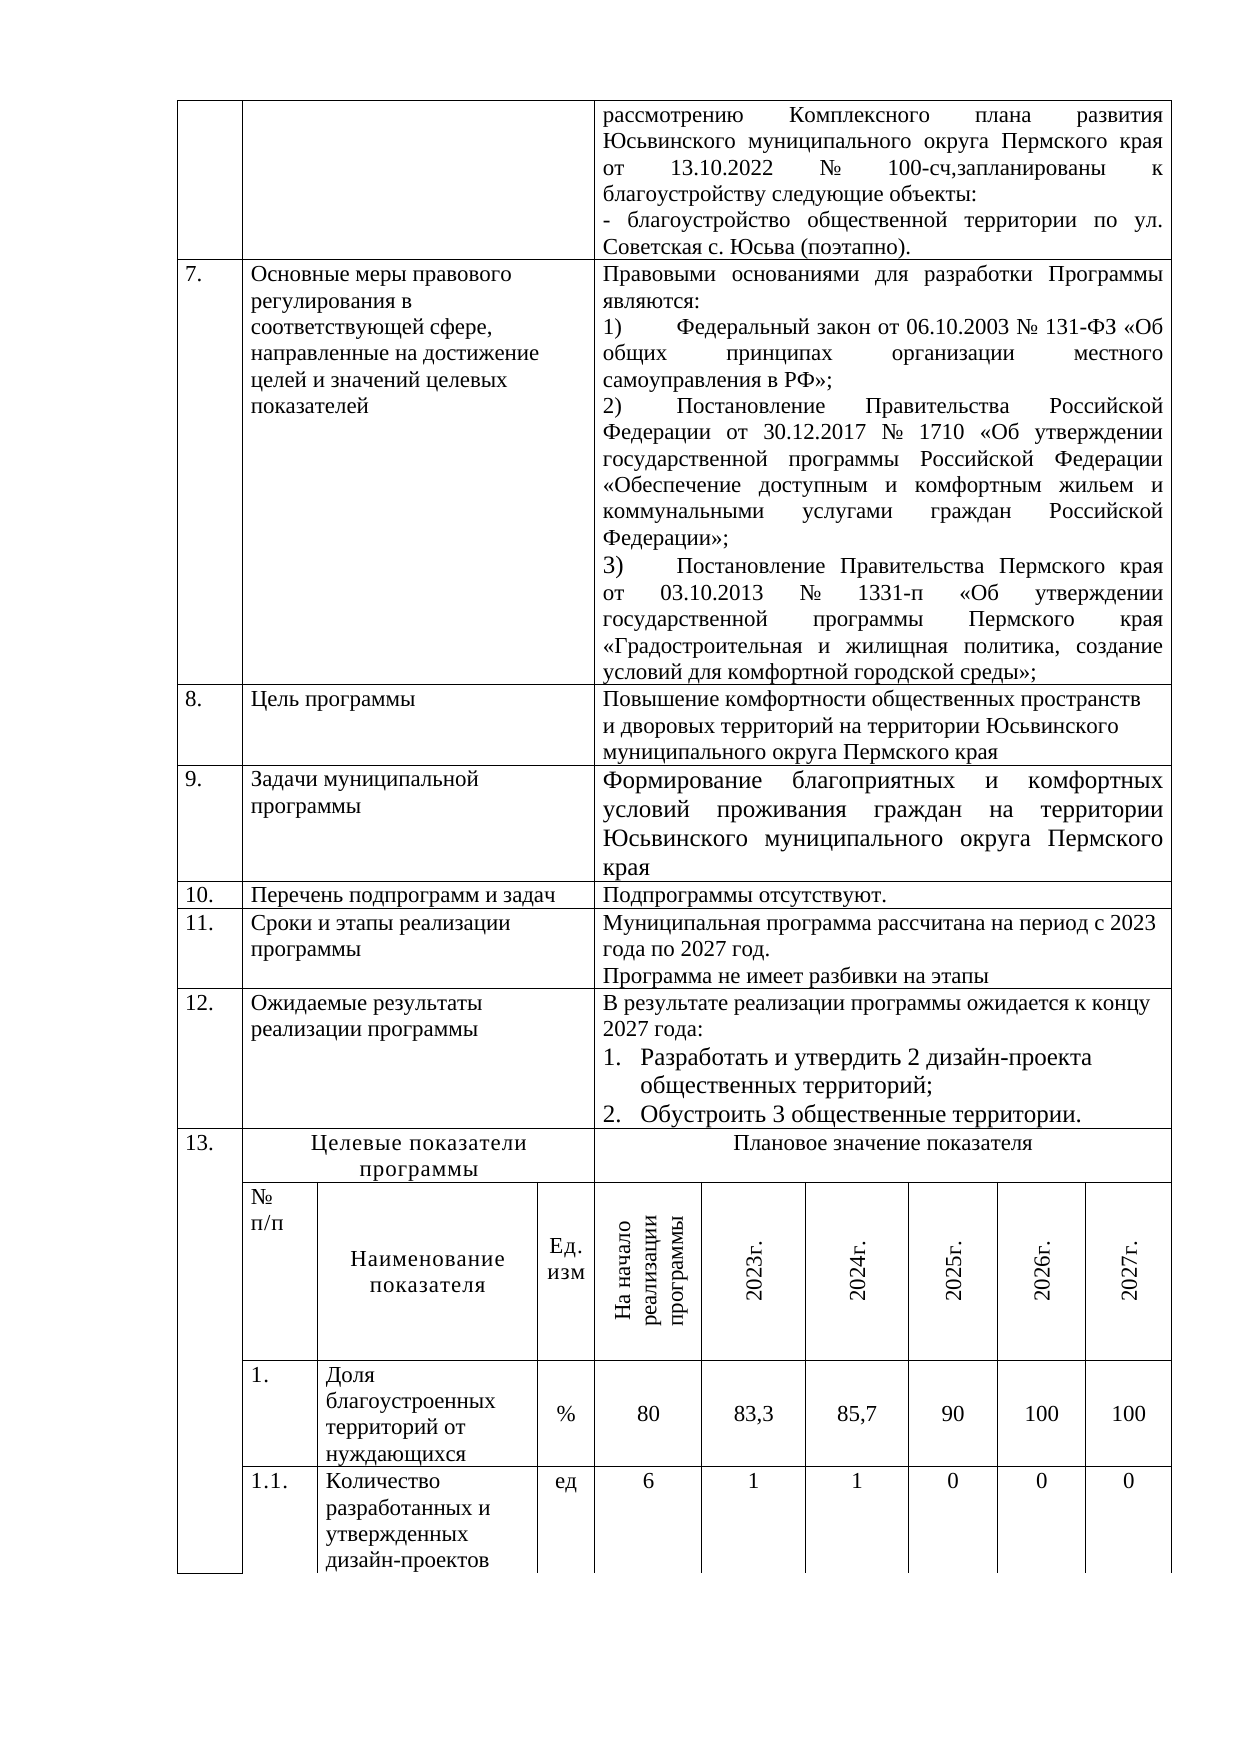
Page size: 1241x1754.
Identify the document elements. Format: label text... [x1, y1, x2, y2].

table_cell 2027г. [1086, 1183, 1171, 1360]
table_cell 6 [595, 1467, 701, 1573]
table_cell 7. [178, 260, 242, 684]
table_cell 1 [806, 1467, 908, 1573]
table_cell 2025г. [909, 1183, 997, 1360]
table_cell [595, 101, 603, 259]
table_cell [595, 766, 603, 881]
table_cell 0 [1086, 1467, 1171, 1573]
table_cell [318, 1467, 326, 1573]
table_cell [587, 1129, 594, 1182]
table_cell % [538, 1361, 594, 1466]
table_cell 1. [243, 1361, 317, 1466]
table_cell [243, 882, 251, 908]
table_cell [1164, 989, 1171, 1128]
table_cell ед [538, 1467, 594, 1573]
table_cell 1 [702, 1467, 805, 1573]
table_cell Задачи муниципальной программы [243, 766, 594, 881]
table_cell Цель программы [243, 685, 594, 764]
table_cell 2023г. [702, 1183, 805, 1360]
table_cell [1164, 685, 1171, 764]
table_cell 100 [998, 1361, 1085, 1466]
table_cell 0 [909, 1467, 997, 1573]
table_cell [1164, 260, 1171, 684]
table_cell Основные меры правового регулирования в соответствующей сфере, направленные на достижение целей и значений целевых показателей [243, 260, 594, 684]
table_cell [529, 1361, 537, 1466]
table_cell 2026г. [998, 1183, 1085, 1360]
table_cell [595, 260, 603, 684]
table_cell 11. [178, 909, 242, 988]
table_cell № п/п [243, 1183, 317, 1360]
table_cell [243, 101, 594, 259]
table_cell 12. [178, 989, 242, 1128]
table_cell 0 [998, 1467, 1085, 1573]
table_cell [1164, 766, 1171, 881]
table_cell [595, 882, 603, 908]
table_cell 100 [1086, 1361, 1171, 1466]
table_cell Сроки и этапы реализации программы [243, 909, 594, 988]
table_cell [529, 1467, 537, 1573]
table_cell 2024г. [806, 1183, 908, 1360]
table_cell Наименование показателя [318, 1183, 537, 1360]
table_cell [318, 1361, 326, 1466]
table_cell 9. [178, 766, 242, 881]
table_cell Ед. изм [538, 1183, 594, 1360]
table_cell Плановое значение показателя [595, 1129, 1171, 1182]
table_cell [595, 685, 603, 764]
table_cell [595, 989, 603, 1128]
table_cell 13. [178, 1129, 242, 1573]
table_cell Ожидаемые результаты реализации программы [243, 989, 594, 1128]
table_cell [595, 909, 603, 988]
table_cell На начало реализации программы [595, 1183, 701, 1360]
table_cell 80 [595, 1361, 701, 1466]
table_cell 1.1. [243, 1467, 317, 1573]
table_cell 83,3 [702, 1361, 805, 1466]
table_cell 8. [178, 685, 242, 764]
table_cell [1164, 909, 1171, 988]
table_cell 85,7 [806, 1361, 908, 1466]
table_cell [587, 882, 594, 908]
table_cell 90 [909, 1361, 997, 1466]
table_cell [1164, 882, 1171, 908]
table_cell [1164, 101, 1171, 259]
table_cell 6. [178, 101, 242, 259]
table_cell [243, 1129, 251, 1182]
